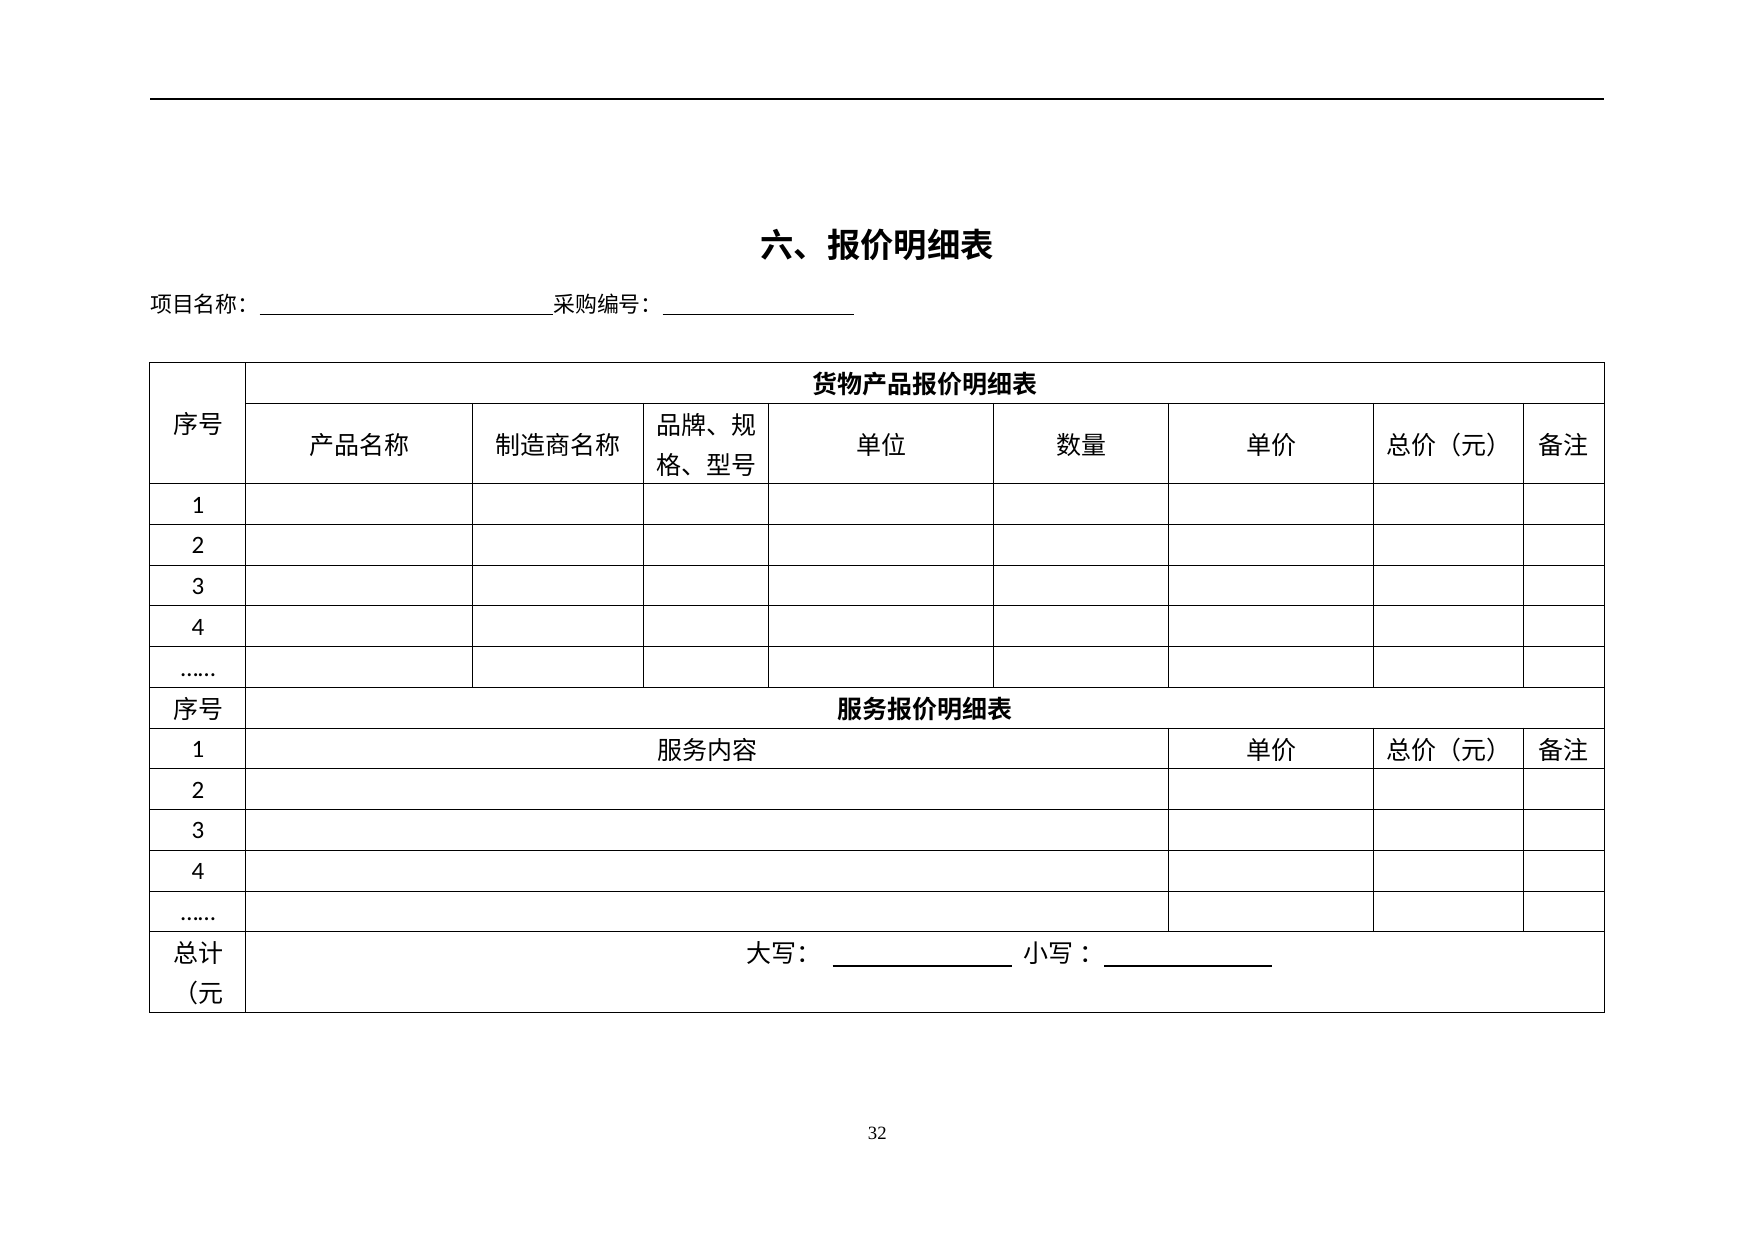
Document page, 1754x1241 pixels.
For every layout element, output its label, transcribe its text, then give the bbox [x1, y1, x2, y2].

table_cell [1169, 892, 1373, 931]
table_cell 产品名称 [246, 404, 472, 483]
table_cell 备注 [1524, 404, 1604, 483]
table_header 货物产品报价明细表 [246, 363, 1604, 403]
table_cell …… [150, 892, 245, 931]
table_cell 制造商名称 [473, 404, 643, 483]
table_cell 单位 [769, 404, 993, 483]
table_cell [246, 525, 472, 565]
table_cell [1169, 647, 1373, 687]
table_cell [994, 484, 1168, 524]
table_cell [1524, 769, 1604, 809]
table_cell 单价 [1169, 729, 1373, 768]
table_cell [1169, 769, 1373, 809]
table_cell 2 [150, 769, 245, 809]
table_cell 总价（元） [1374, 729, 1523, 768]
table_cell [1524, 892, 1604, 931]
table_cell 4 [150, 606, 245, 646]
table_cell [644, 647, 768, 687]
table_header 序号 [150, 363, 245, 483]
table_cell 备注 [1524, 729, 1604, 768]
table_cell 1 [150, 729, 245, 768]
table_cell 数量 [994, 404, 1168, 483]
table_cell [994, 606, 1168, 646]
table_cell [1524, 810, 1604, 850]
table_cell [1169, 525, 1373, 565]
table_cell [1374, 525, 1523, 565]
table_cell 品牌、规格、型号 [644, 404, 768, 483]
table_cell [1374, 892, 1523, 931]
table_cell [994, 566, 1168, 605]
table_cell 总价（元） [1374, 404, 1523, 483]
table_cell [473, 606, 643, 646]
table_cell [246, 647, 472, 687]
table_cell [1524, 647, 1604, 687]
text 项目名称： 采购编号： [150, 283, 1604, 322]
table_cell [246, 769, 1168, 809]
table_cell [1524, 851, 1604, 891]
table_cell [1374, 566, 1523, 605]
table_cell [1374, 851, 1523, 891]
table_cell 1 [150, 484, 245, 524]
table_cell [1374, 484, 1523, 524]
table_cell [246, 851, 1168, 891]
table_cell 总计（元） [150, 932, 245, 1012]
table_cell [769, 647, 993, 687]
table_cell [473, 525, 643, 565]
table_cell [473, 484, 643, 524]
table_cell 3 [150, 810, 245, 850]
table_cell [1374, 606, 1523, 646]
table_cell [1374, 647, 1523, 687]
table_cell [644, 525, 768, 565]
table_cell [1374, 769, 1523, 809]
table_cell [644, 566, 768, 605]
table_cell [246, 484, 472, 524]
table_cell [1524, 484, 1604, 524]
table_cell …… [150, 647, 245, 687]
text 六、报价明细表 [150, 203, 1604, 283]
table_cell [246, 810, 1168, 850]
table_cell 4 [150, 851, 245, 891]
table_cell [1524, 566, 1604, 605]
table_cell 2 [150, 525, 245, 565]
table_cell [769, 606, 993, 646]
table_cell [473, 566, 643, 605]
table_cell [994, 525, 1168, 565]
table_cell [769, 484, 993, 524]
table_cell 服务报价明细表 [246, 688, 1604, 728]
table_cell [1169, 484, 1373, 524]
table_cell [994, 647, 1168, 687]
table_cell 单价 [1169, 404, 1373, 483]
table_cell [246, 892, 1168, 931]
table_cell [473, 647, 643, 687]
table_cell [1169, 566, 1373, 605]
table_cell [1374, 810, 1523, 850]
table_cell [1524, 606, 1604, 646]
table_cell [246, 566, 472, 605]
table_cell [644, 606, 768, 646]
table_cell [1524, 525, 1604, 565]
table_cell [644, 484, 768, 524]
table_cell [1169, 606, 1373, 646]
table_cell [1169, 810, 1373, 850]
table_cell [769, 566, 993, 605]
table_cell [1169, 851, 1373, 891]
table_cell 3 [150, 566, 245, 605]
table_cell 服务内容 [246, 729, 1168, 768]
table_cell 大写： 小写 ： [246, 932, 1604, 1012]
table_cell 序号 [150, 688, 245, 728]
table_cell [246, 606, 472, 646]
table_cell [769, 525, 993, 565]
